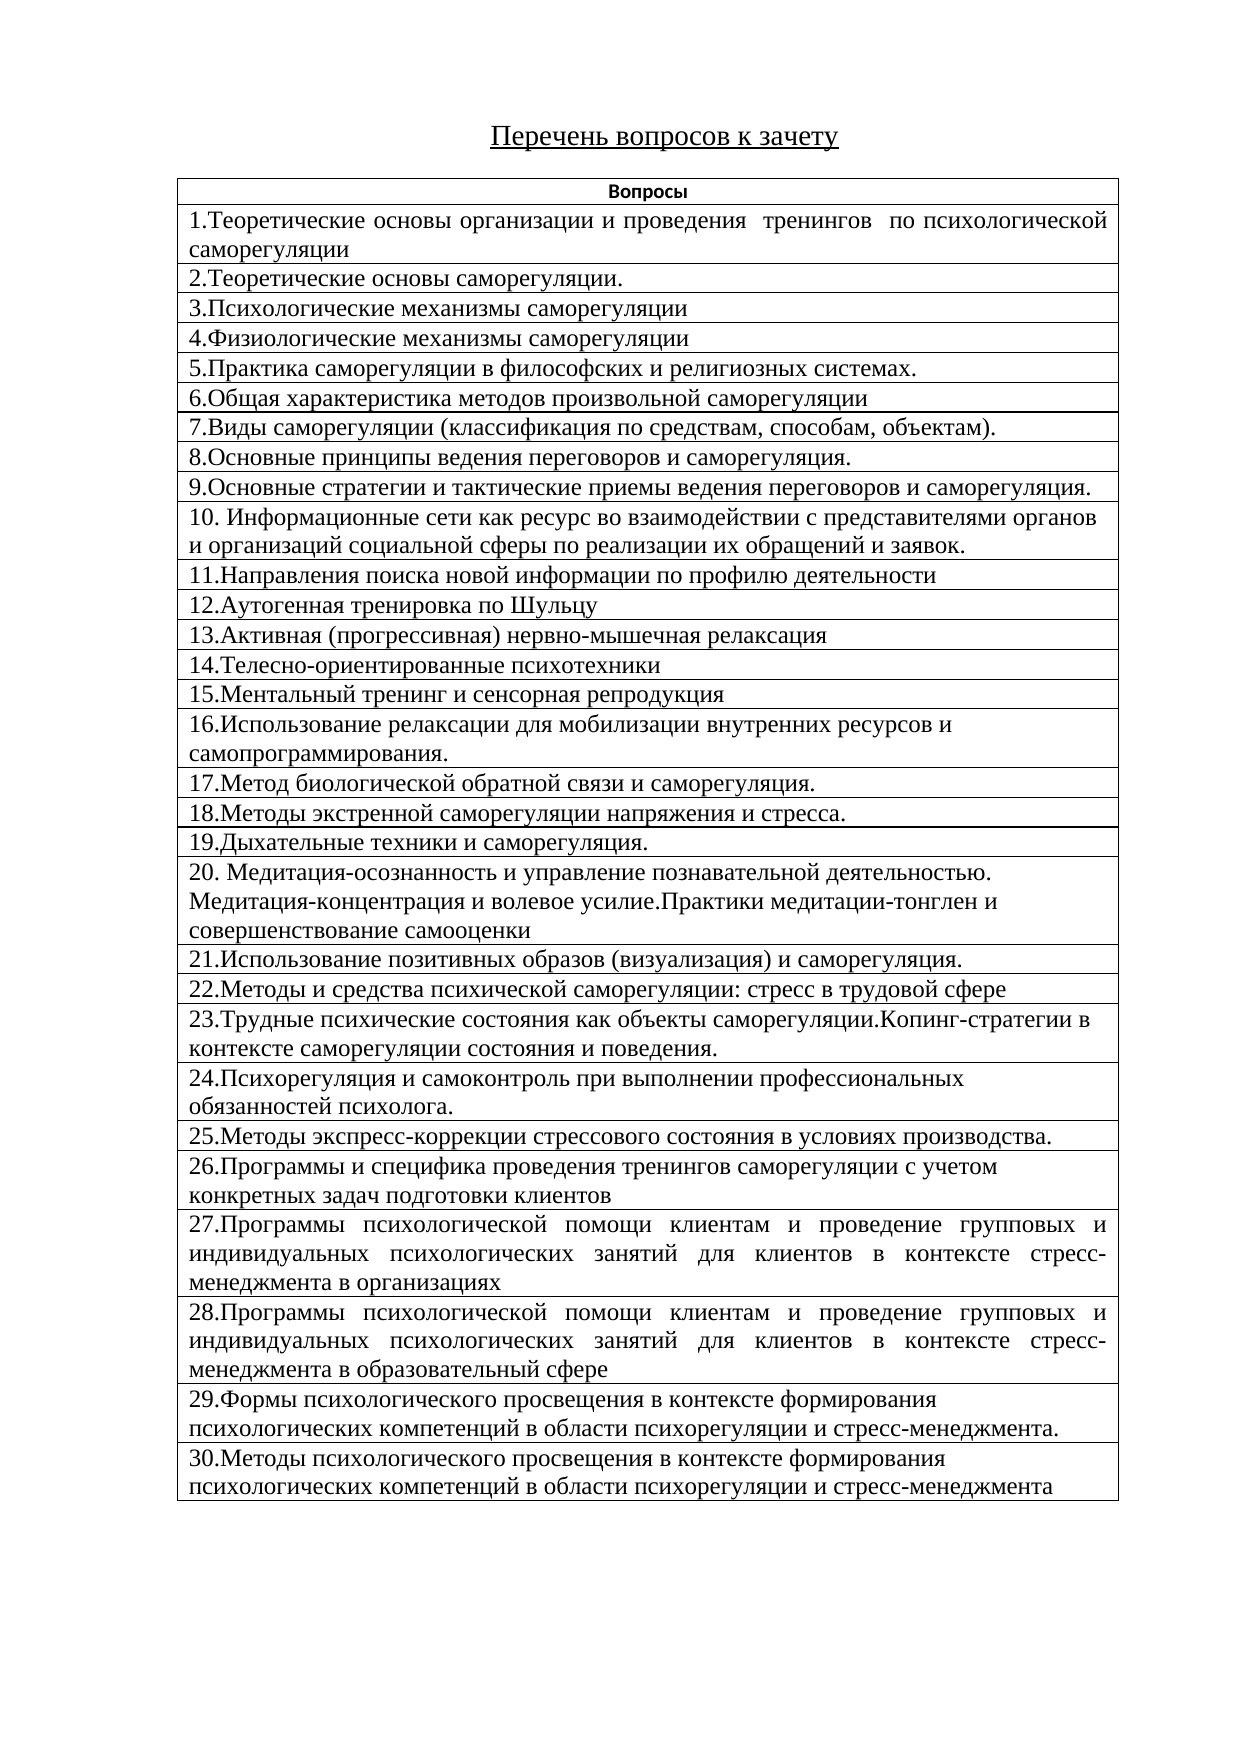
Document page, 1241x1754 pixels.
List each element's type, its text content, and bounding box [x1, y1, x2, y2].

table_cell 29.Формы психологического просвещения в контексте формирования психологических компетенций в области психорегуляции и стресс-менеджмента. [178, 1384, 1118, 1442]
table_cell 20. Медитация-осознанность и управление познавательной деятельностью. Медитация-концентрация и волевое усилие.Практики медитации-тонглен и совершенствование самооценки [178, 857, 1118, 943]
table_cell 8.Основные принципы ведения переговоров и саморегуляция. [178, 442, 1118, 471]
table_cell 30.Методы психологического просвещения в контексте формирования психологических компетенций в области психорегуляции и стресс-менеджмента [178, 1443, 1118, 1500]
table_header Вопросы [178, 179, 1118, 204]
table_cell 9.Основные стратегии и тактические приемы ведения переговоров и саморегуляция. [178, 472, 1118, 501]
table_cell 7.Виды саморегуляции (классификация по средствам, способам, объектам). [178, 413, 1118, 441]
table_cell 27.Программы психологической помощи клиентам и проведение групповых и индивидуальных психологических занятий для клиентов в контексте стресс-менеджмента в организациях [178, 1210, 1118, 1296]
table_cell 25.Методы экспресс-коррекции стрессового состояния в условиях производства. [178, 1121, 1118, 1150]
table_cell 16.Использование релаксации для мобилизации внутренних ресурсов и самопрограммирования. [178, 709, 1118, 767]
text Перечень вопросов к зачету [177, 118, 1152, 152]
table_cell 22.Методы и средства психической саморегуляции: стресс в трудовой сфере [178, 974, 1118, 1003]
table_cell 17.Метод биологической обратной связи и саморегуляция. [178, 768, 1118, 797]
table_cell 14.Телесно-ориентированные психотехники [178, 650, 1118, 678]
table_cell 12.Аутогенная тренировка по Шульцу [178, 590, 1118, 619]
table_cell 15.Ментальный тренинг и сенсорная репродукция [178, 680, 1118, 708]
table_cell 3.Психологические механизмы саморегуляции [178, 293, 1118, 322]
table_cell 23.Трудные психические состояния как объекты саморегуляции.Копинг-стратегии в контексте саморегуляции состояния и поведения. [178, 1004, 1118, 1062]
table_cell 11.Направления поиска новой информации по профилю деятельности [178, 560, 1118, 589]
table_cell 28.Программы психологической помощи клиентам и проведение групповых и индивидуальных психологических занятий для клиентов в контексте стресс-менеджмента в образовательный сфере [178, 1297, 1118, 1383]
table_cell 21.Использование позитивных образов (визуализация) и саморегуляция. [178, 945, 1118, 973]
table_cell 26.Программы и специфика проведения тренингов саморегуляции с учетом конкретных задач подготовки клиентов [178, 1151, 1118, 1208]
table_cell 19.Дыхательные техники и саморегуляция. [178, 828, 1118, 856]
table_cell 1.Теоретические основы организации и проведения тренингов по психологической саморегуляции [178, 205, 1118, 262]
table_cell 2.Теоретические основы саморегуляции. [178, 264, 1118, 292]
table_cell 6.Общая характеристика методов произвольной саморегуляции [178, 383, 1118, 411]
table_cell 24.Психорегуляция и самоконтроль при выполнении профессиональных обязанностей психолога. [178, 1063, 1118, 1120]
table_cell 10. Информационные сети как ресурс во взаимодействии с представителями органов и организаций социальной сферы по реализации их обращений и заявок. [178, 502, 1118, 559]
table_cell 18.Методы экстренной саморегуляции напряжения и стресса. [178, 798, 1118, 826]
table_cell 5.Практика саморегуляции в философских и религиозных системах. [178, 353, 1118, 382]
table_cell 13.Активная (прогрессивная) нервно-мышечная релаксация [178, 620, 1118, 649]
table_cell 4.Физиологические механизмы саморегуляции [178, 323, 1118, 352]
